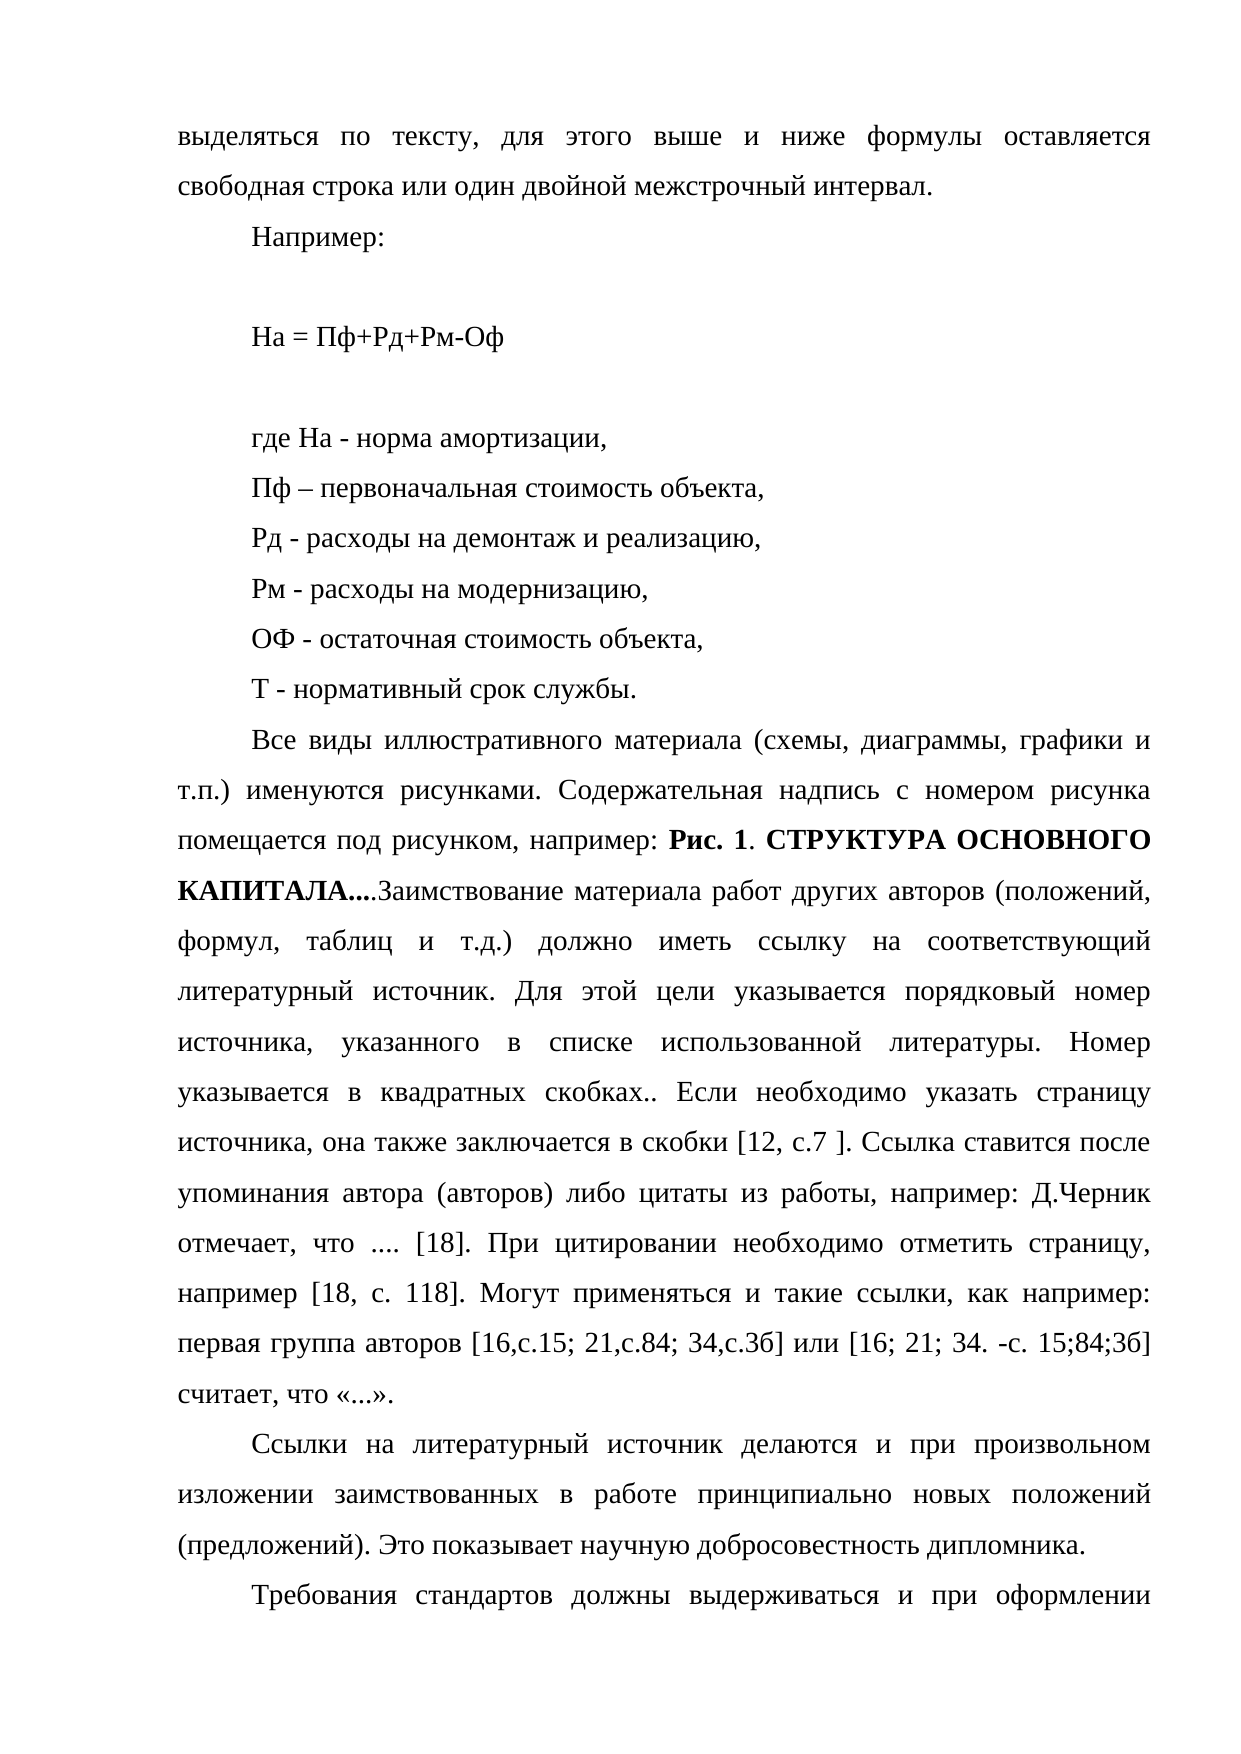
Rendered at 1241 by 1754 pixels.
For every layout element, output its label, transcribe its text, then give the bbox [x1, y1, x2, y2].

text Пф – первоначальная стоимость объекта, [177, 470, 1152, 504]
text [177, 118, 1152, 202]
text Ссылки на литературный источник делаются и при произвольном изложении заимствованных в работе принципиально новых положений (предложений). Это показывает научную добросовестность дипломника. [177, 1426, 1152, 1560]
text Все виды иллюстративного материала (схемы, диаграммы, графики и т.п.) именуются рисунками. Содержательная надпись с номером рисунка помещается под рисунком, например: Рис. 1. СТРУКТУРА ОСНОВНОГО КАПИТАЛА....Заимствование материала работ других авторов (положений, формул, таблиц и т.д.) должно иметь ссылку на соответствующий литературный источник. Для этой цели указывается порядковый номер источника, указанного в списке использованной литературы. Номер указывается в квадратных скобках.. Если необходимо указать страницу источника, она также заключается в скобки [12, с.7 ]. Ссылка ставится после упоминания автора (авторов) либо цитаты из работы, например: Д.Черник отмечает, что .... [18]. При цитировании необходимо отметить страницу, например [18, с. 118]. Могут применяться и такие ссылки, как например: первая группа авторов [16,с.15; 21,с.84; 34,с.3б] или [16; 21; 34. -с. 15;84;3б] считает, что «...». [177, 722, 1152, 1409]
text На = Пф+Рд+Рм-Оф [177, 319, 1152, 353]
text Рм - расходы на модернизацию, [177, 571, 1152, 604]
text Например: [177, 219, 1152, 252]
text где На - норма амортизации, [177, 420, 1152, 453]
text Т - нормативный срок службы. [177, 672, 1152, 705]
text Рд - расходы на демонтаж и реализацию, [177, 521, 1152, 554]
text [177, 1577, 1152, 1611]
text ОФ - остаточная стоимость объекта, [177, 621, 1152, 655]
